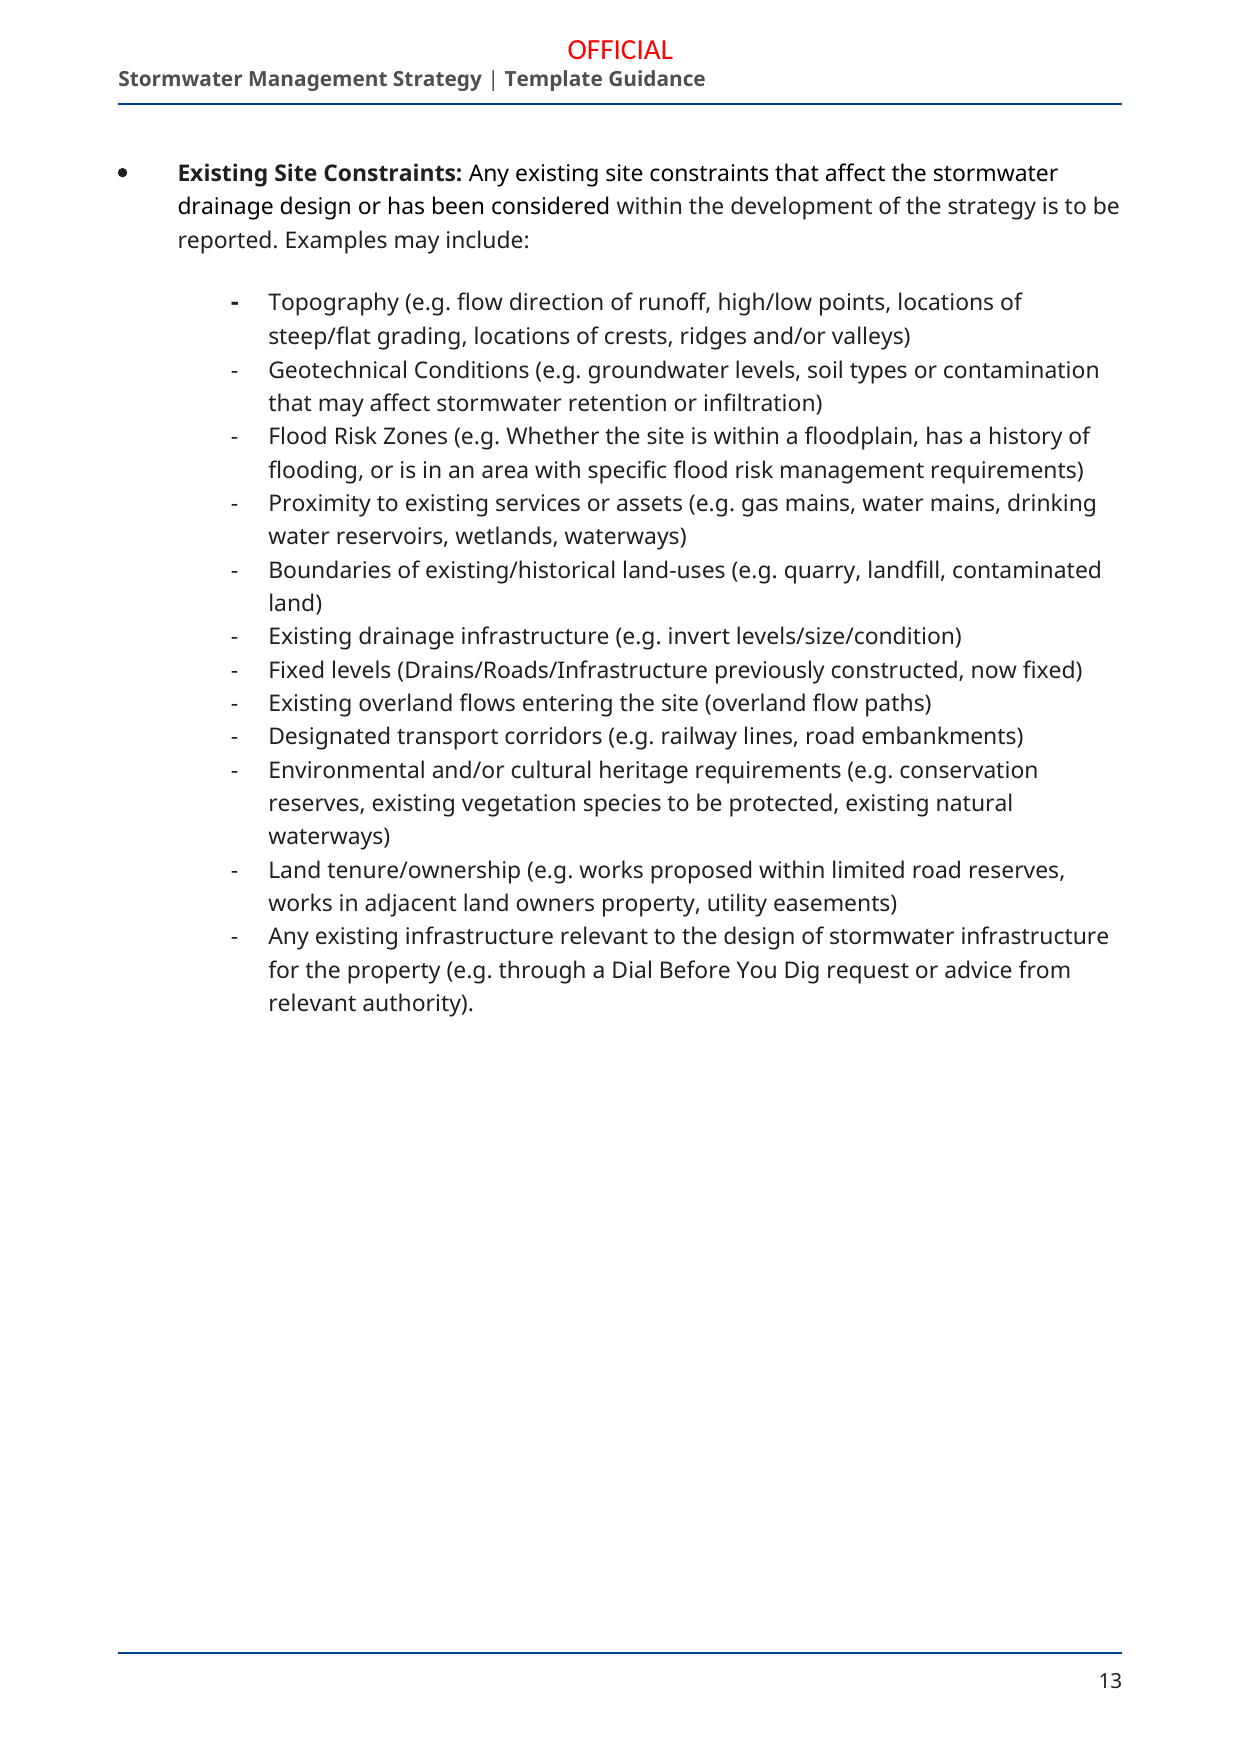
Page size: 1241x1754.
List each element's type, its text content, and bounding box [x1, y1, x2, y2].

list Any existing infrastructure relevant to the design of stormwater infrastructure for the property (e.g. through a Dial Before You Dig request or advice from relevant authority). [231, 918, 1122, 1018]
list Topography (e.g. flow direction of runoff, high/low points, locations of steep/flat grading, locations of crests, ridges and/or valleys) [231, 284, 1122, 351]
list Existing overland flows entering the site (overland flow paths) [231, 685, 1122, 718]
list Fixed levels (Drains/Roads/Infrastructure previously constructed, now fixed) [231, 651, 1122, 685]
list Existing Site Constraints: Any existing site constraints that affect the stormwater drainage design or has been considered within the development of the strategy is to be reported. Examples may include: [118, 155, 1122, 255]
list Flood Risk Zones (e.g. Whether the site is within a floodplain, has a history of flooding, or is in an area with specific flood risk management requirements) [231, 418, 1122, 485]
list Land tenure/ownership (e.g. works proposed within limited road reserves, works in adjacent land owners property, utility easements) [231, 851, 1122, 918]
list Existing drainage infrastructure (e.g. invert levels/size/condition) [231, 618, 1122, 651]
list Environmental and/or cultural heritage requirements (e.g. conservation reserves, existing vegetation species to be protected, existing natural waterways) [231, 751, 1122, 851]
list Boundaries of existing/historical land-uses (e.g. quarry, landfill, contaminated land) [231, 551, 1122, 618]
list Designated transport corridors (e.g. railway lines, road embankments) [231, 718, 1122, 751]
list Geotechnical Conditions (e.g. groundwater levels, soil types or contamination that may affect stormwater retention or infiltration) [231, 351, 1122, 418]
list Proximity to existing services or assets (e.g. gas mains, water mains, drinking water reservoirs, wetlands, waterways) [231, 485, 1122, 551]
